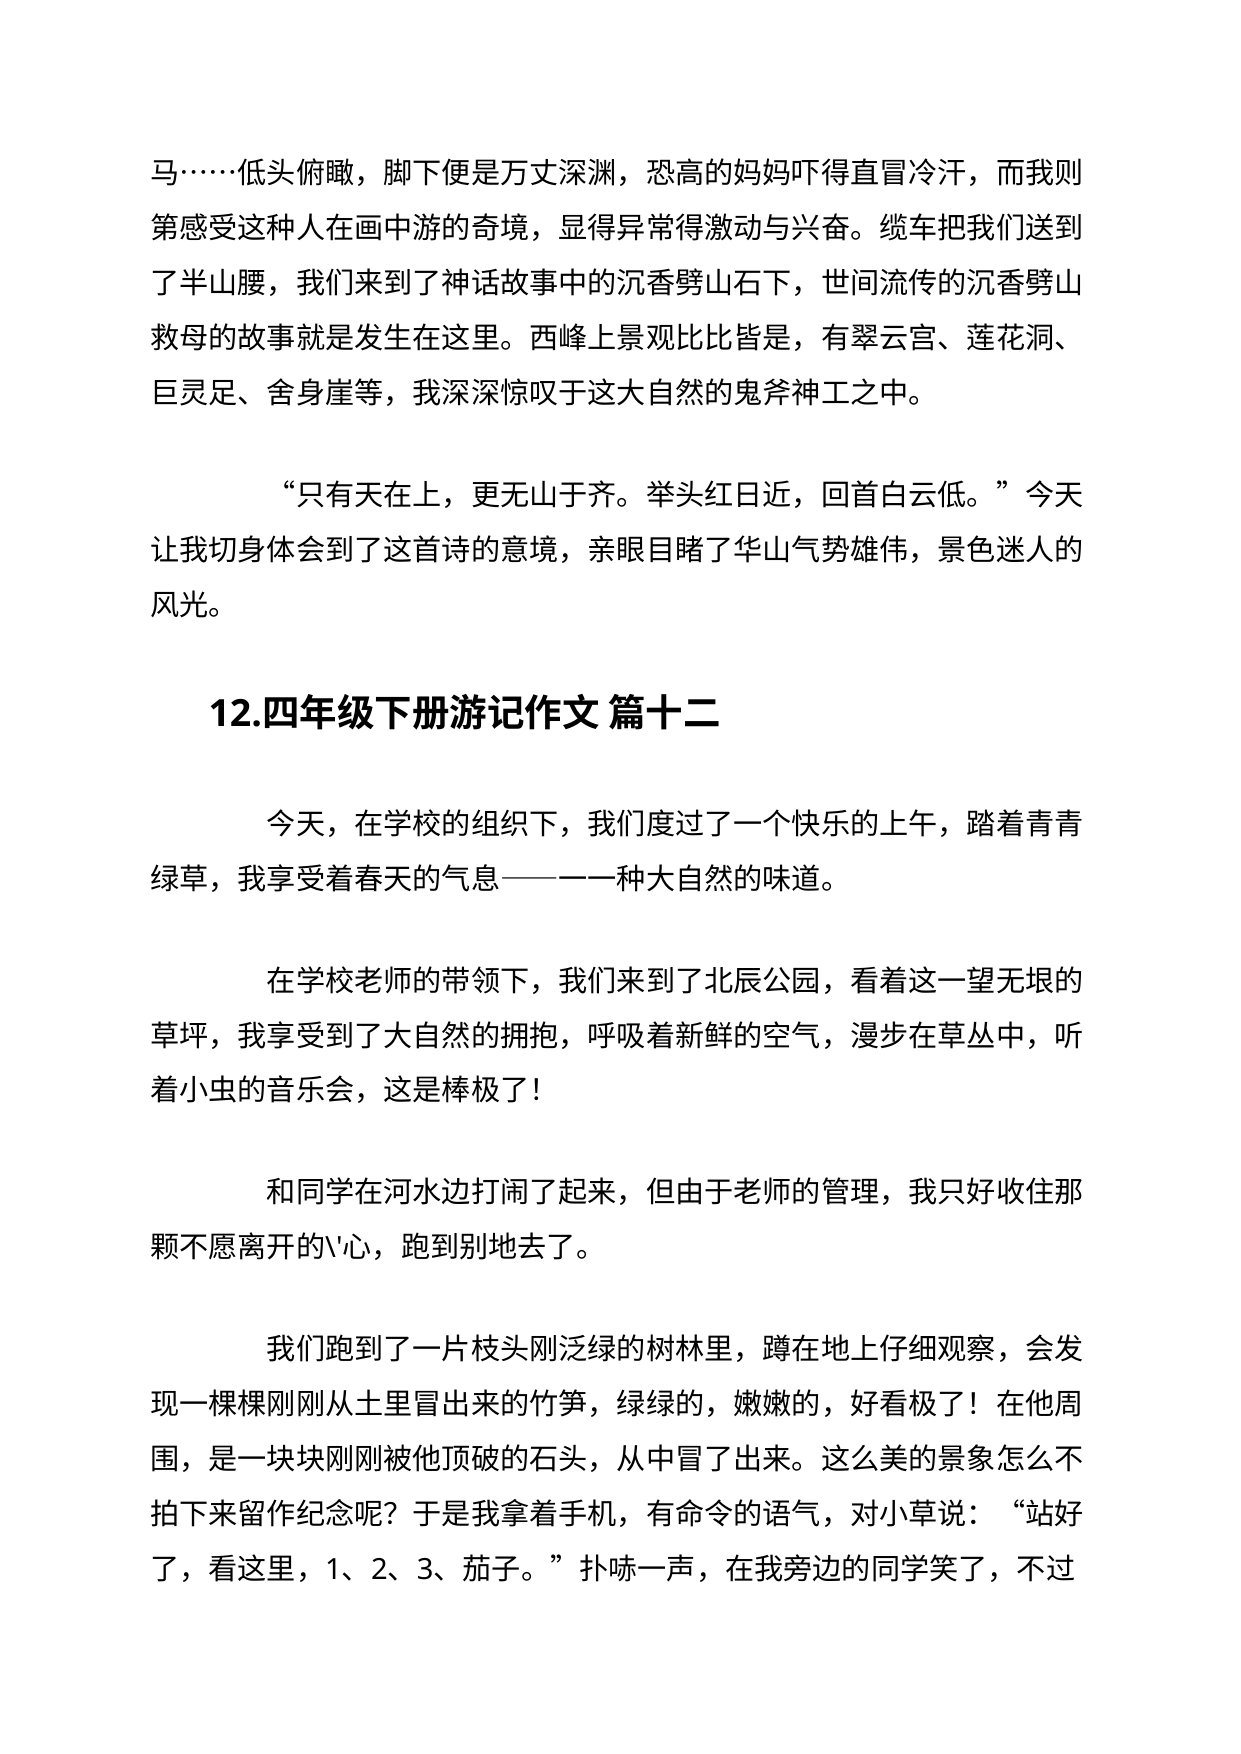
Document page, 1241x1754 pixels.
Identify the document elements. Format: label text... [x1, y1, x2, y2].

text “只有天在上，更无山于齐。举头红日近，回首白云低。”今天让我切身体会到了这首诗的意境，亲眼目睹了华山气势雄伟，景色迷人的风光。 [150, 471, 1090, 623]
text 今天，在学校的组织下，我们度过了一个快乐的上午，踏着青青绿草，我享受着春天的气息——一一种大自然的味道。 [150, 801, 1090, 898]
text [150, 150, 1090, 412]
text 和同学在河水边打闹了起来，但由于老师的管理，我只好收住那颗不愿离开的\'心，跑到别地去了。 [150, 1169, 1090, 1266]
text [150, 1326, 1090, 1588]
text 12.四年级下册游记作文 篇十二 [150, 683, 1090, 737]
text 在学校老师的带领下，我们来到了北辰公园，看着这一望无垠的草坪，我享受到了大自然的拥抱，呼吸着新鲜的空气，漫步在草丛中，听着小虫的音乐会，这是棒极了！ [150, 957, 1090, 1109]
